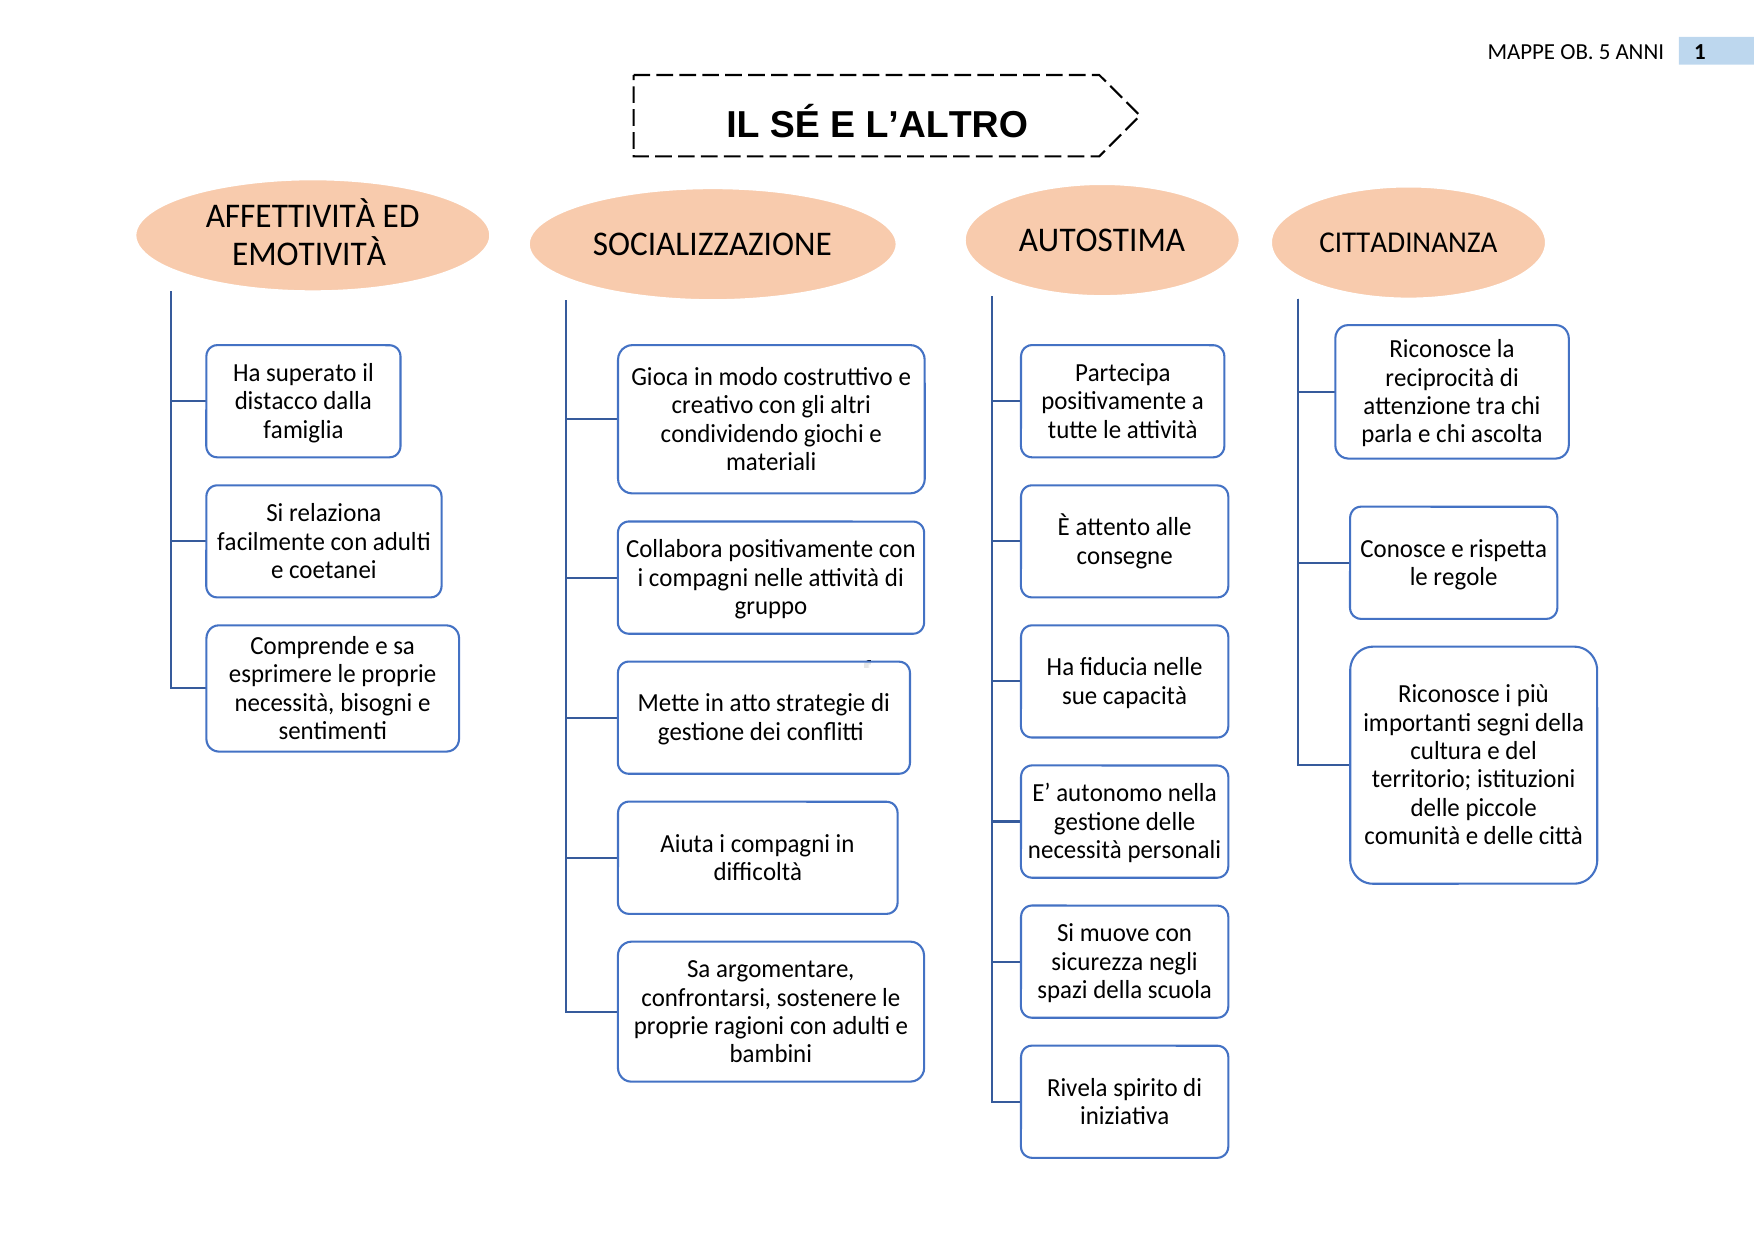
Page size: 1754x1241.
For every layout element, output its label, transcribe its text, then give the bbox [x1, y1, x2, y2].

text IL SÉ E L’ALTRO [75, 102, 1679, 145]
